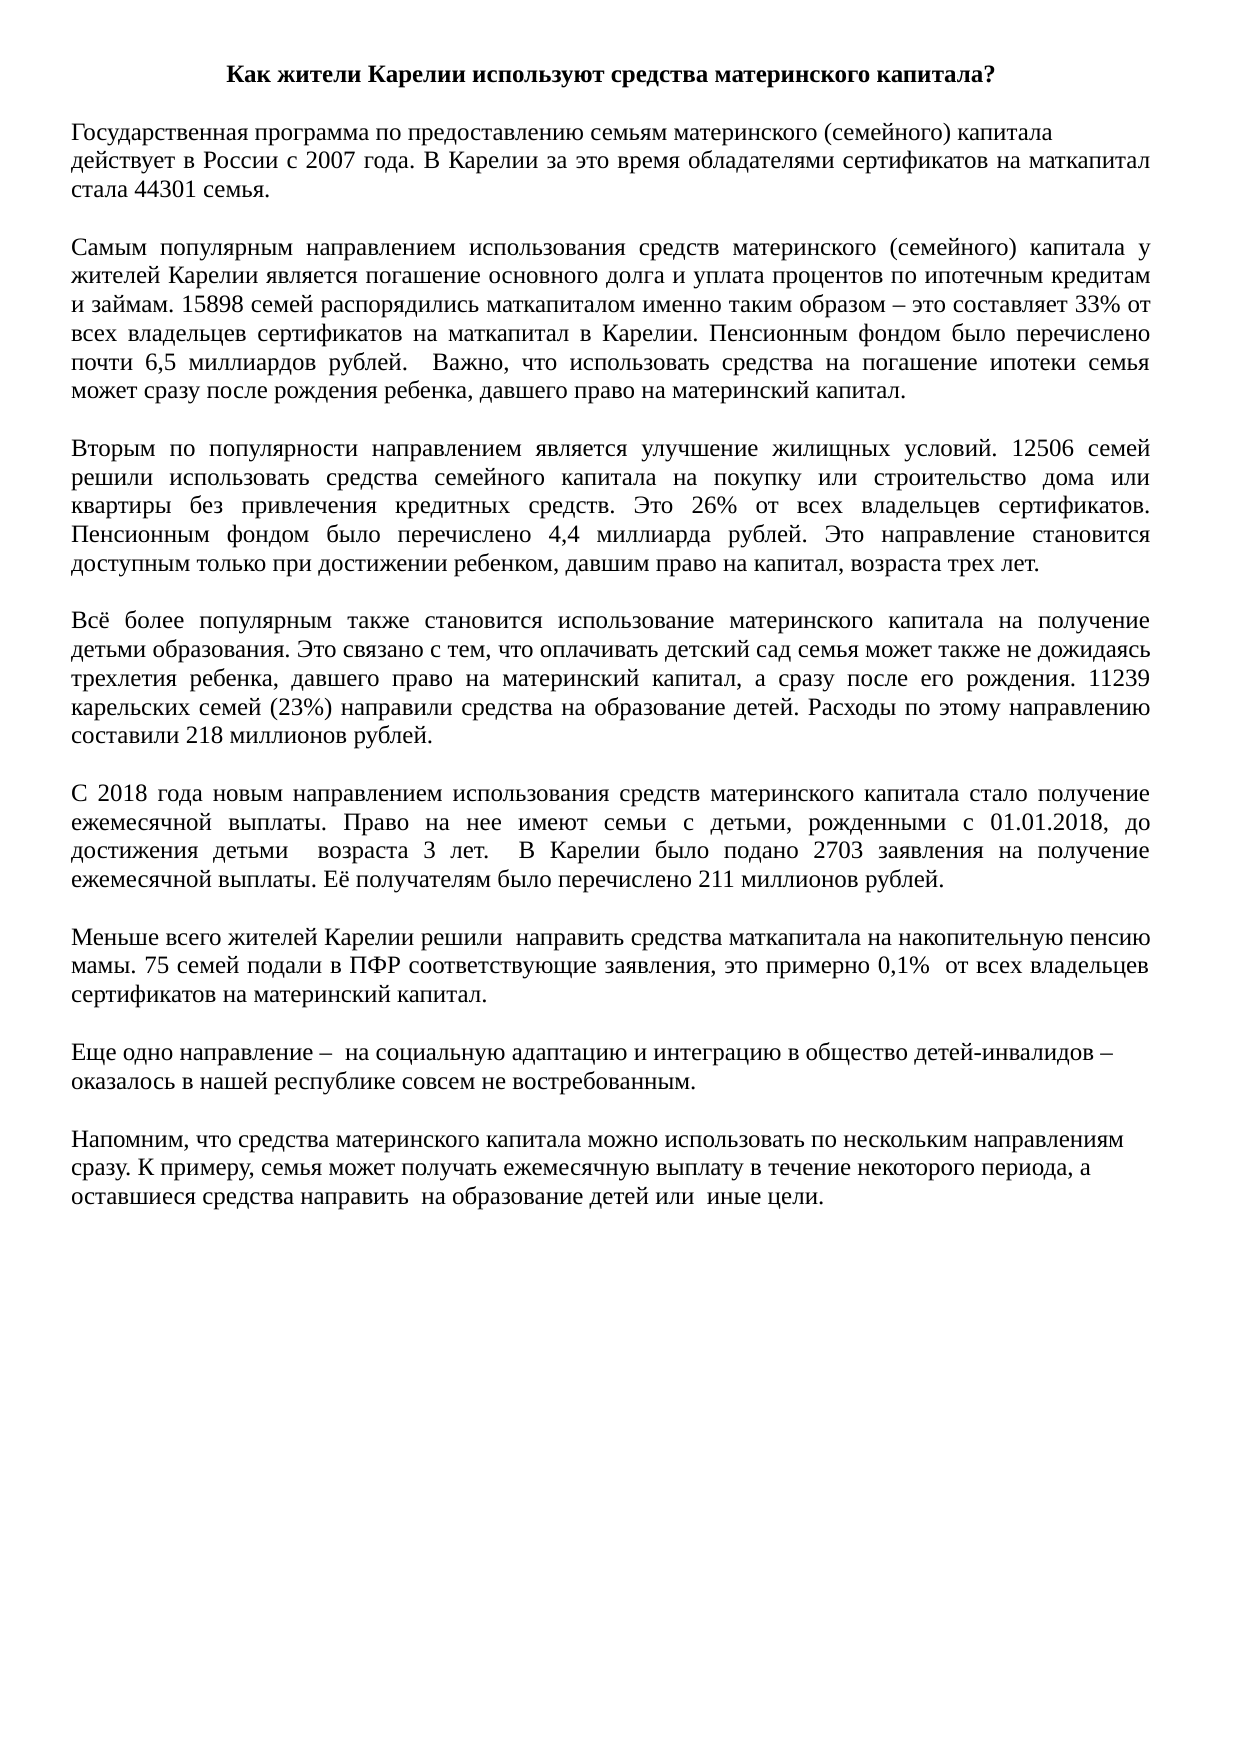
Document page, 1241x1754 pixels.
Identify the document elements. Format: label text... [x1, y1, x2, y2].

text Вторым по популярности направлением является улучшение жилищных условий. 12506 семей решили использовать средства семейного капитала на покупку или строительство дома или квартиры без привлечения кредитных средств. Это 26% от всех владельцев сертификатов. Пенсионным фондом было перечислено 4,4 миллиарда рублей. Это направление становится доступным только при достижении ребенком, давшим право на капитал, возраста трех лет. [71, 433, 1152, 577]
subtitle Еще одно направление – на социальную адаптацию и интеграцию в общество детей-инвалидов – оказалось в нашей республике совсем не востребованным. [71, 1037, 1152, 1094]
text Как жители Карелии используют средства материнского капитала? [71, 59, 1152, 88]
text Самым популярным направлением использования средств материнского (семейного) капитала у жителей Карелии является погашение основного долга и уплата процентов по ипотечным кредитам и займам. 15898 семей распорядились маткапиталом именно таким образом – это составляет 33% от всех владельцев сертификатов на маткапитал в Карелии. Пенсионным фондом было перечислено почти 6,5 миллиардов рублей. Важно, что использовать средства на погашение ипотеки семья может сразу после рождения ребенка, давшего право на материнский капитал. [71, 232, 1152, 404]
text Меньше всего жителей Карелии решили направить средства маткапитала на накопительную пенсию мамы. 75 семей подали в ПФР соответствующие заявления, это примерно 0,1% от всех владельцев сертификатов на материнский капитал. [71, 922, 1152, 1008]
text Всё более популярным также становится использование материнского капитала на получение детьми образования. Это связано с тем, что оплачивать детский сад семья может также не дожидаясь трехлетия ребенка, давшего право на материнский капитал, а сразу после его рождения. 11239 карельских семей (23%) направили средства на образование детей. Расходы по этому направлению составили 218 миллионов рублей. [71, 605, 1152, 749]
subtitle Напомним, что средства материнского капитала можно использовать по нескольким направлениям сразу. К примеру, семья может получать ежемесячную выплату в течение некоторого периода, а оставшиеся средства направить на образование детей или иные цели. [71, 1124, 1152, 1210]
text действует в России с 2007 года. В Карелии за это время обладателями сертификатов на маткапитал стала 44301 семья. [71, 145, 1152, 203]
text Государственная программа по предоставлению семьям материнского (семейного) капитала [71, 117, 1152, 145]
text С 2018 года новым направлением использования средств материнского капитала стало получение ежемесячной выплаты. Право на нее имеют семьи с детьми, рожденными с 01.01.2018, до достижения детьми возраста 3 лет. В Карелии было подано 2703 заявления на получение ежемесячной выплаты. Её получателям было перечислено 211 миллионов рублей. [71, 778, 1152, 893]
